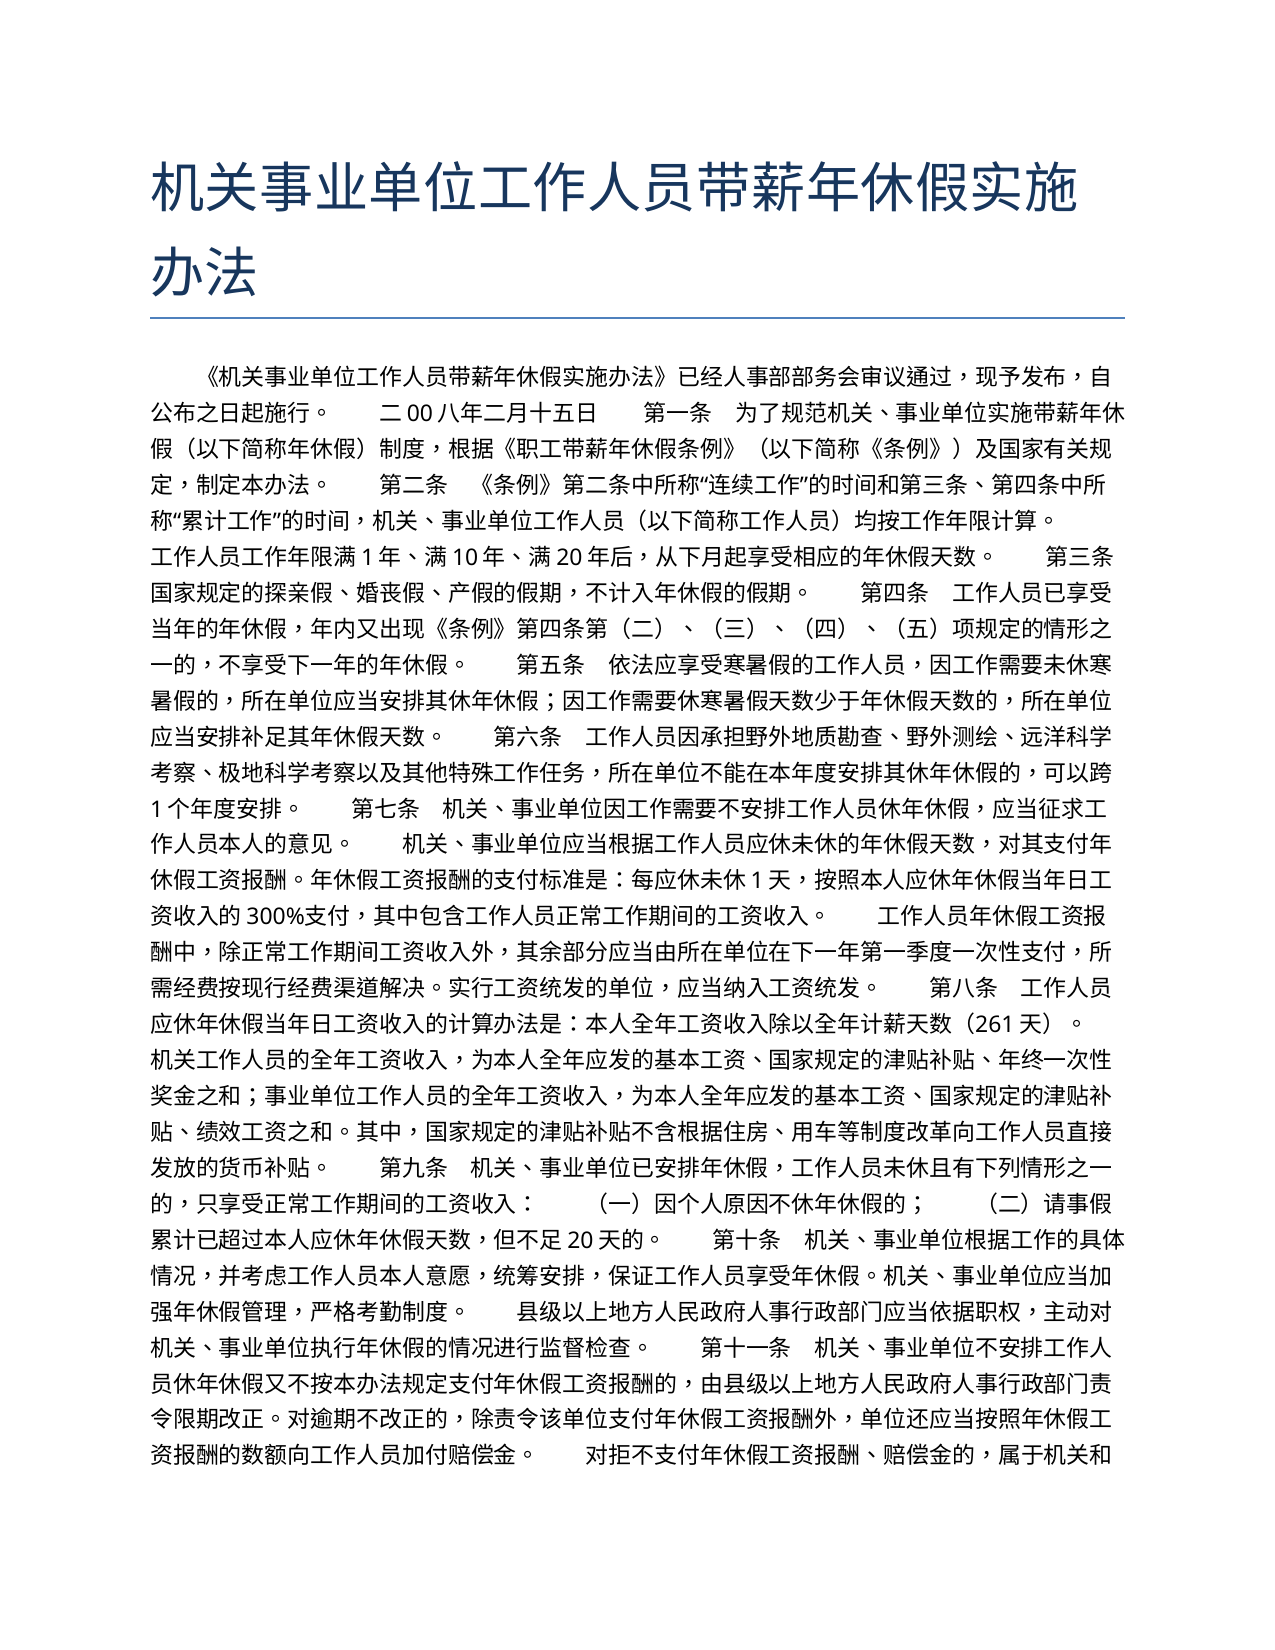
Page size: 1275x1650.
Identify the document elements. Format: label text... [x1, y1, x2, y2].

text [150, 361, 1125, 1471]
title 机关事业单位工作人员带薪年休假实施办法 [150, 150, 1125, 317]
